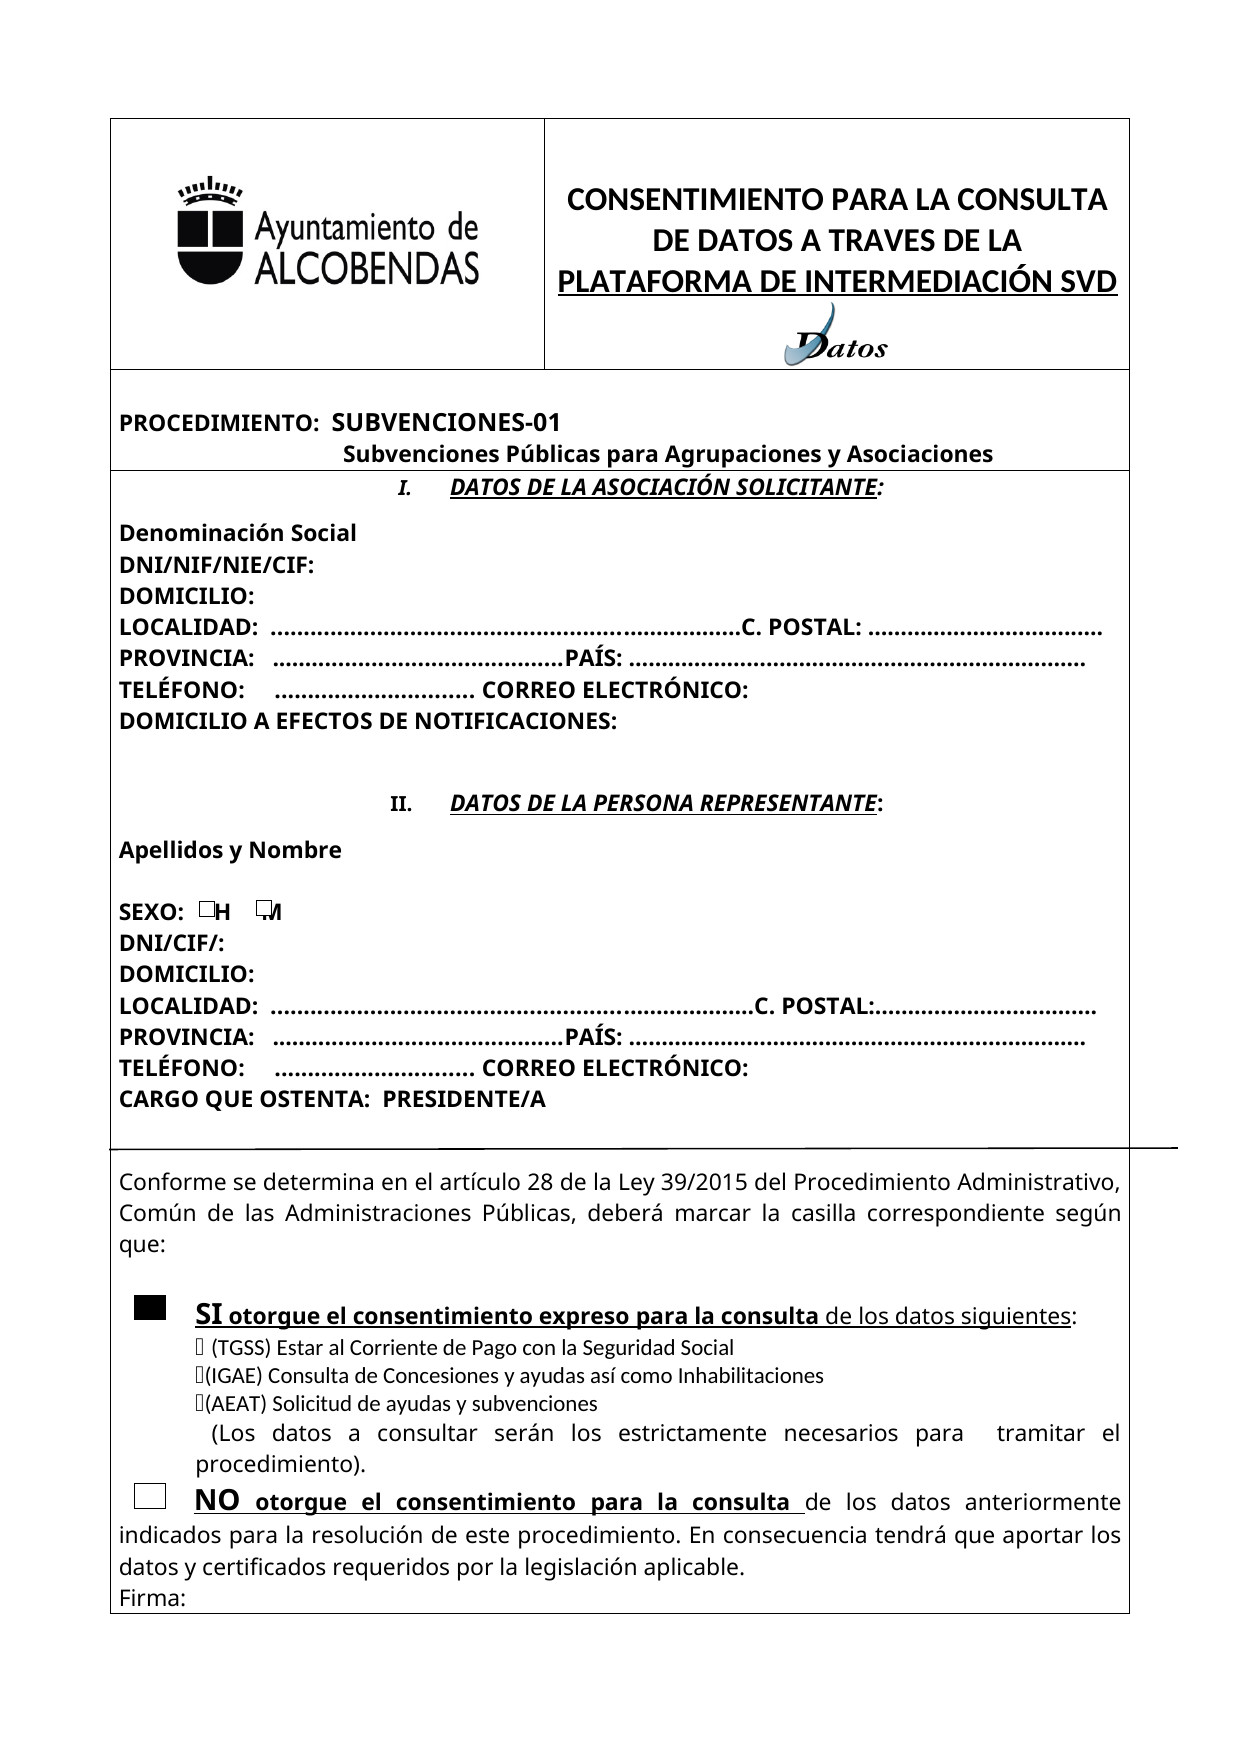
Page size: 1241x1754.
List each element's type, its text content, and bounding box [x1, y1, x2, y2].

table_header [111, 119, 544, 369]
picture [780, 300, 895, 369]
table_header CONSENTIMIENTO PARA LA CONSULTA DE DATOS A TRAVES DE LA PLATAFORMA DE INTERMEDIACIÓN SVD [545, 119, 1129, 369]
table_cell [111, 1149, 1129, 1613]
picture [160, 158, 496, 302]
table_cell PROCEDIMIENTO: SUBVENCIONES-01 Subvenciones Públicas para Agrupaciones y Asociaciones [111, 370, 1129, 469]
